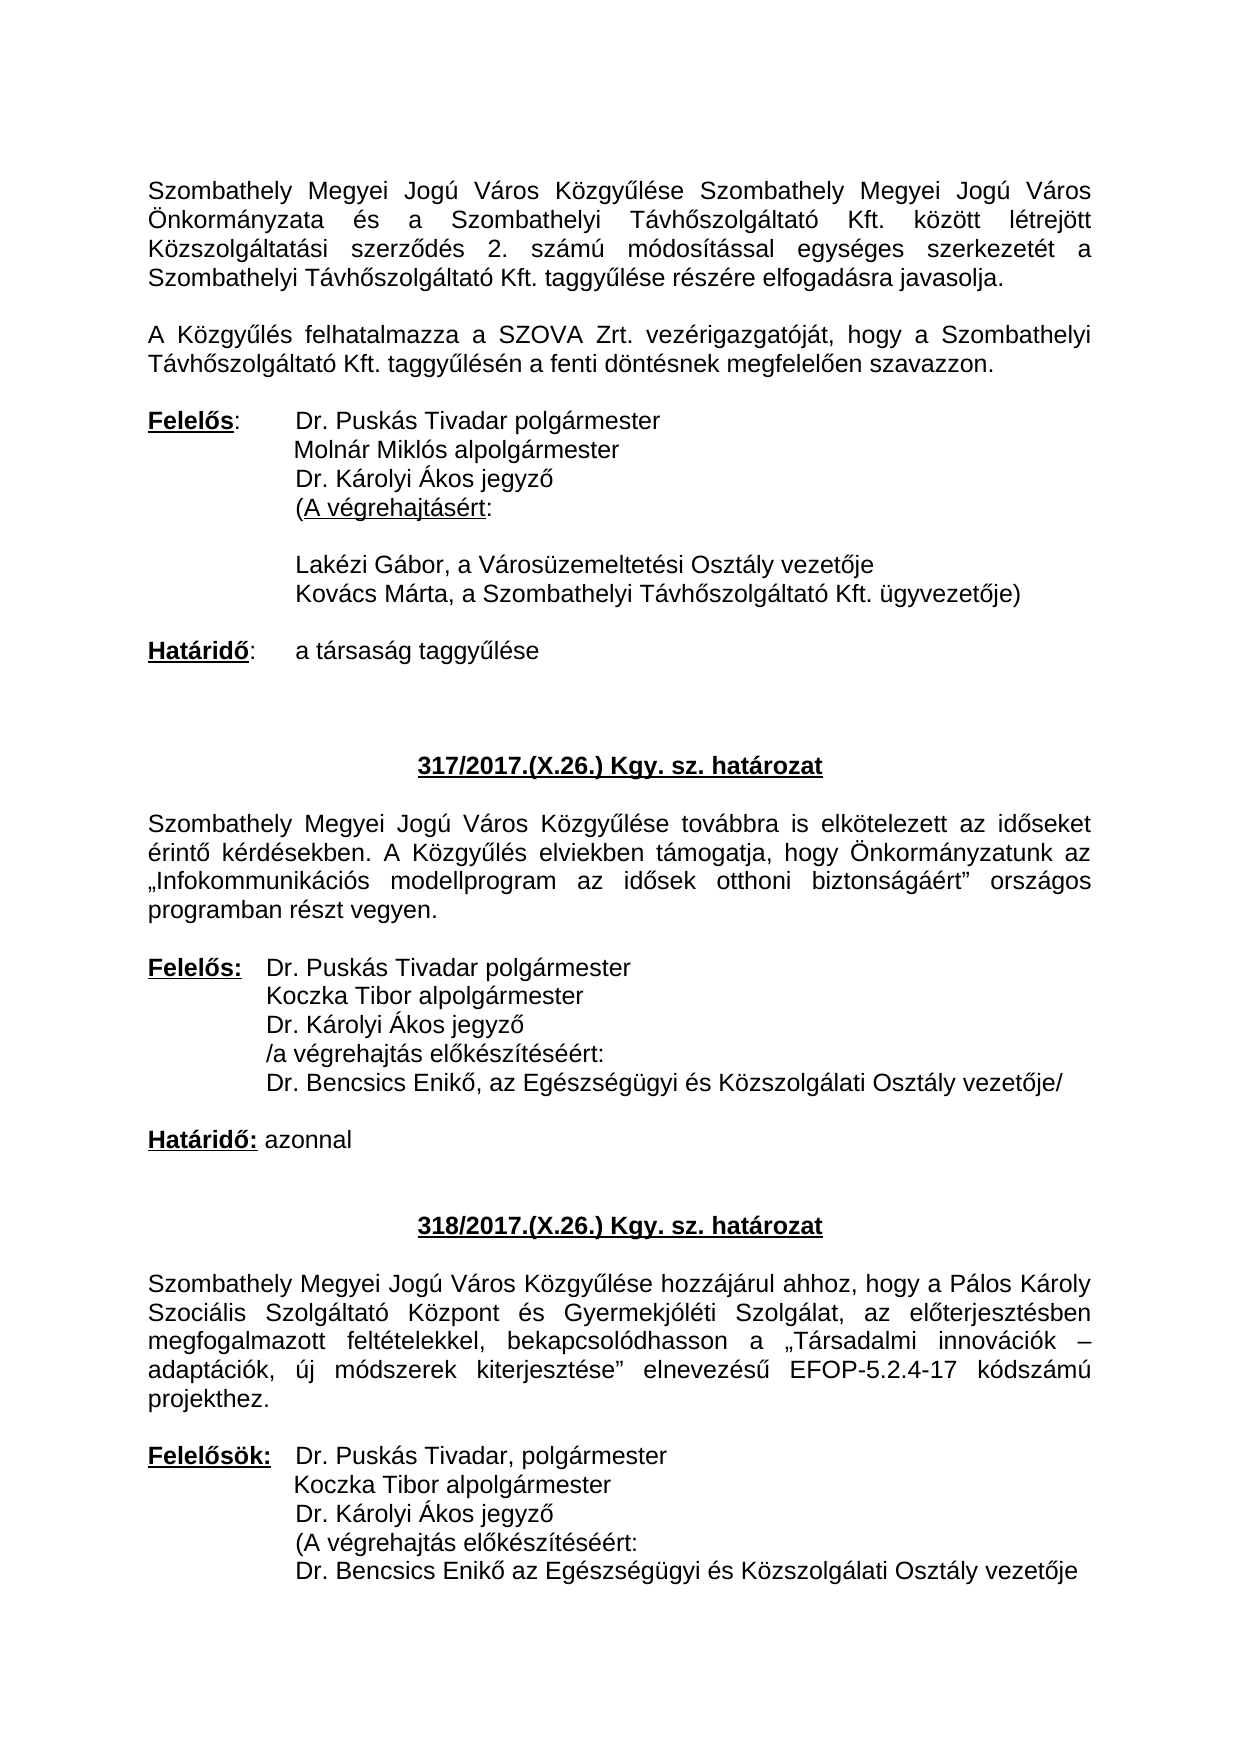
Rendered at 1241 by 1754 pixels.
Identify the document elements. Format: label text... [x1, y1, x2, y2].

text Dr. Károlyi Ákos jegyző [221, 464, 1093, 493]
text Dr. Károlyi Ákos jegyző [295, 1499, 1093, 1528]
text (A végrehajtásért: [148, 493, 1093, 521]
text Határidő: azonnal [148, 1125, 1093, 1154]
text Dr. Károlyi Ákos jegyző [148, 1010, 1093, 1039]
text Kovács Márta, a Szombathelyi Távhőszolgáltató Kft. ügyvezetője) [295, 579, 1093, 608]
text Szombathely Megyei Jogú Város Közgyűlése hozzájárul ahhoz, hogy a Pálos Károly Szociális Szolgáltató Központ és Gyermekjóléti Szolgálat, az előterjesztésben megfogalmazott feltételekkel, bekapcsolódhasson a „Társadalmi innovációk – adaptációk, új módszerek kiterjesztése” elnevezésű EFOP-5.2.4-17 kódszámú projekthez. [148, 1269, 1093, 1413]
text 317/2017.(X.26.) Kgy. sz. határozat [148, 751, 1093, 780]
text Koczka Tibor alpolgármester [148, 981, 1093, 1010]
text Dr. Bencsics Enikő, az Egészségügyi és Közszolgálati Osztály vezetője/ [266, 1068, 1093, 1096]
text (A végrehajtás előkészítéséért: [295, 1528, 1093, 1556]
text /a végrehajtás előkészítéséért: [266, 1039, 1093, 1068]
text Szombathely Megyei Jogú Város Közgyűlése továbbra is elkötelezett az időseket érintő kérdésekben. A Közgyűlés elviekben támogatja, hogy Önkormányzatunk az „Infokommunikációs modellprogram az idősek otthoni biztonságáért” országos programban részt vegyen. [148, 809, 1093, 924]
text Koczka Tibor alpolgármester [148, 1470, 1093, 1499]
text Lakézi Gábor, a Városüzemeltetési Osztály vezetője [295, 550, 1093, 579]
text Szombathely Megyei Jogú Város Közgyűlése Szombathely Megyei Jogú Város Önkormányzata és a Szombathelyi Távhőszolgáltató Kft. között létrejött Közszolgáltatási szerződés 2. számú módosítással egységes szerkezetét a Szombathelyi Távhőszolgáltató Kft. taggyűlése részére elfogadásra javasolja. [148, 176, 1093, 291]
text A Közgyűlés felhatalmazza a SZOVA Zrt. vezérigazgatóját, hogy a Szombathelyi Távhőszolgáltató Kft. taggyűlésén a fenti döntésnek megfelelően szavazzon. [148, 320, 1093, 378]
text 318/2017.(X.26.) Kgy. sz. határozat [148, 1211, 1093, 1240]
text Dr. Bencsics Enikő az Egészségügyi és Közszolgálati Osztály vezetője [295, 1556, 1093, 1585]
text Felelősök: Dr. Puskás Tivadar, polgármester [148, 1441, 1093, 1470]
text Határidő: a társaság taggyűlése [148, 636, 1093, 665]
text Felelős: Dr. Puskás Tivadar polgármester [148, 406, 1093, 435]
text Molnár Miklós alpolgármester [148, 435, 1093, 464]
text Felelős: Dr. Puskás Tivadar polgármester [148, 953, 1093, 981]
